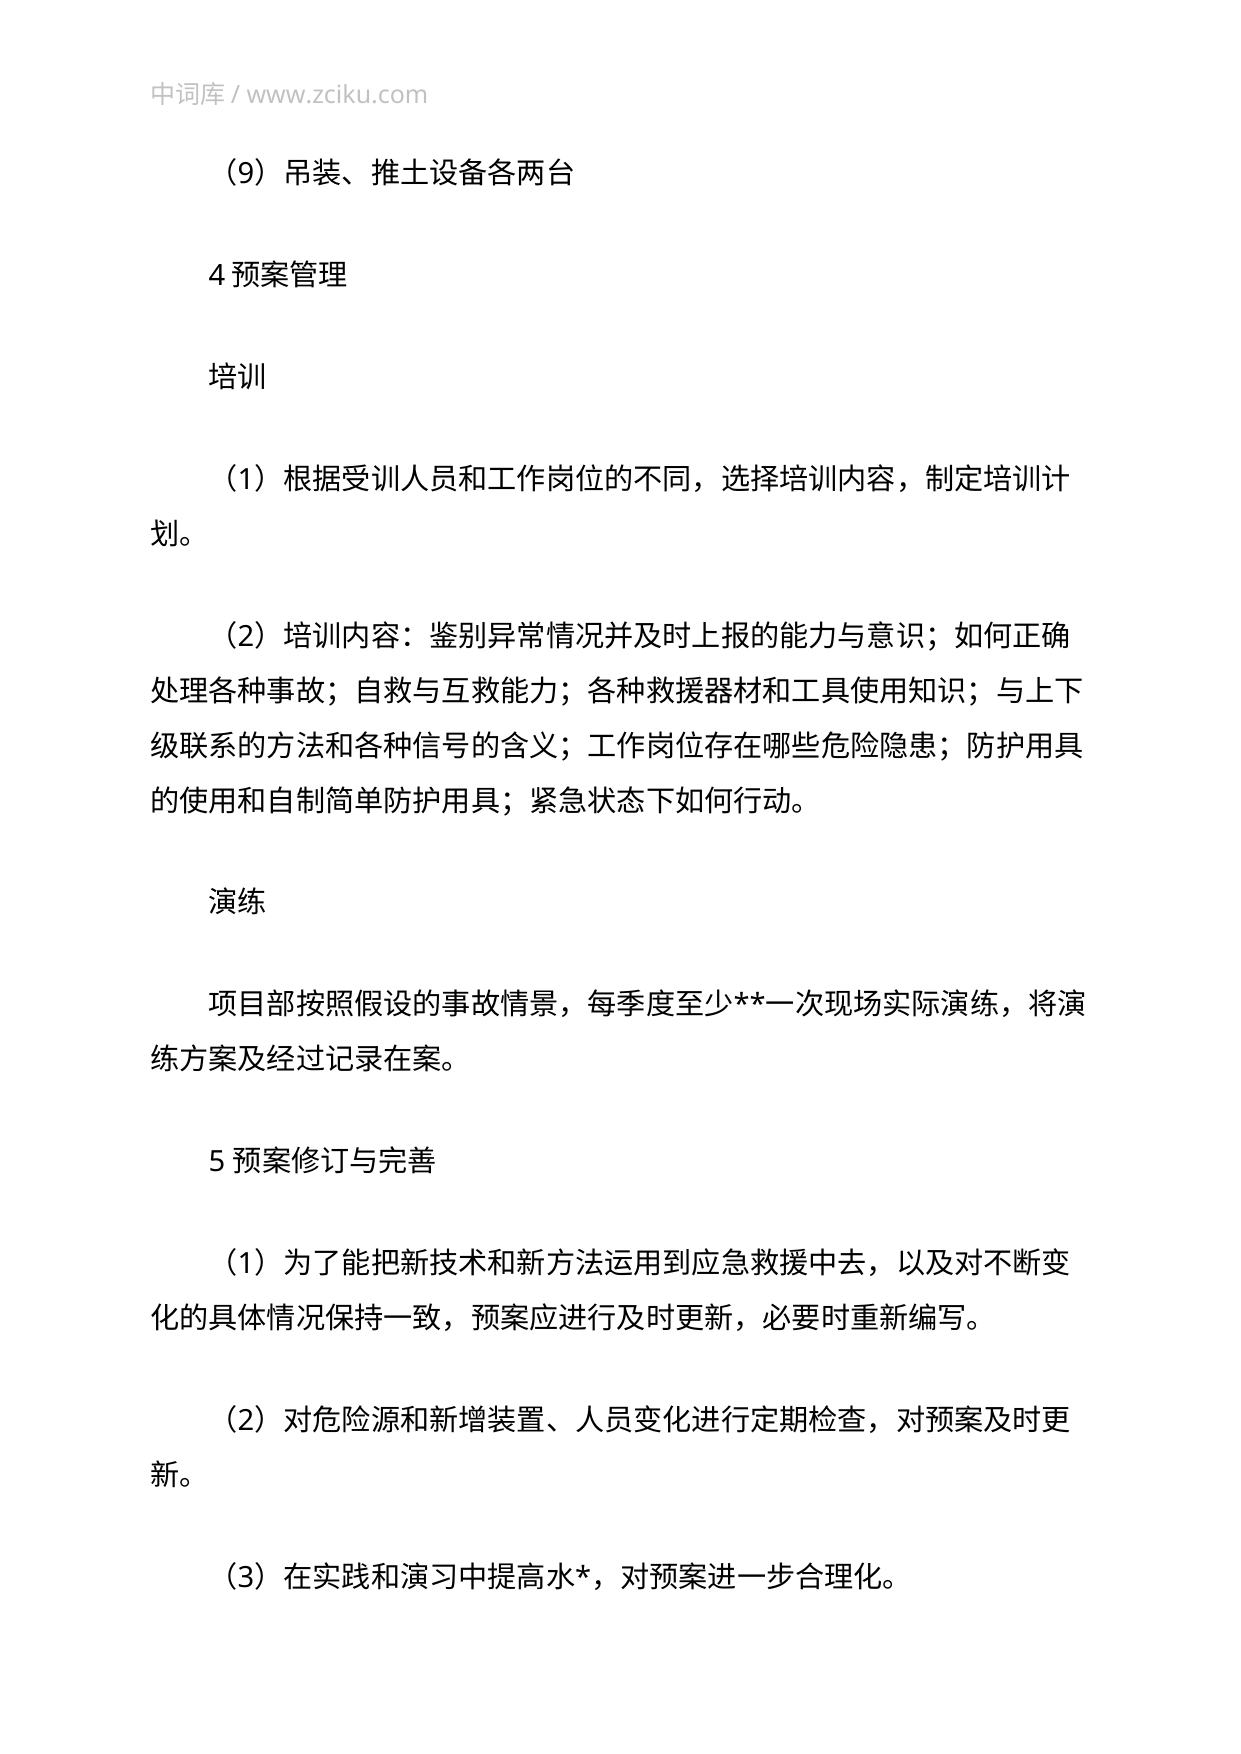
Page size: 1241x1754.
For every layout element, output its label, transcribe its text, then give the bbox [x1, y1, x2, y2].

text （1）根据受训人员和工作岗位的不同，选择培训内容，制定培训计划。 [150, 456, 1090, 553]
text 5 预案修订与完善 [150, 1138, 1090, 1180]
text 项目部按照假设的事故情景，每季度至少**一次现场实际演练，将演练方案及经过记录在案。 [150, 981, 1090, 1078]
text 培训 [150, 354, 1090, 396]
text （9）吊装、推土设备各两台 [150, 150, 1090, 192]
text 4预案管理 [150, 252, 1090, 294]
text （2）培训内容：鉴别异常情况并及时上报的能力与意识；如何正确处理各种事故；自救与互救能力；各种救援器材和工具使用知识；与上下级联系的方法和各种信号的含义；工作岗位存在哪些危险隐患；防护用具的使用和自制简单防护用具；紧急状态下如何行动。 [150, 612, 1090, 819]
text （2）对危险源和新增装置、人员变化进行定期检查，对预案及时更新。 [150, 1396, 1090, 1494]
text （1）为了能把新技术和新方法运用到应急救援中去，以及对不断变化的具体情况保持一致，预案应进行及时更新，必要时重新编写。 [150, 1239, 1090, 1337]
text （3）在实践和演习中提高水*，对预案进一步合理化。 [150, 1553, 1090, 1596]
text 演练 [150, 879, 1090, 921]
